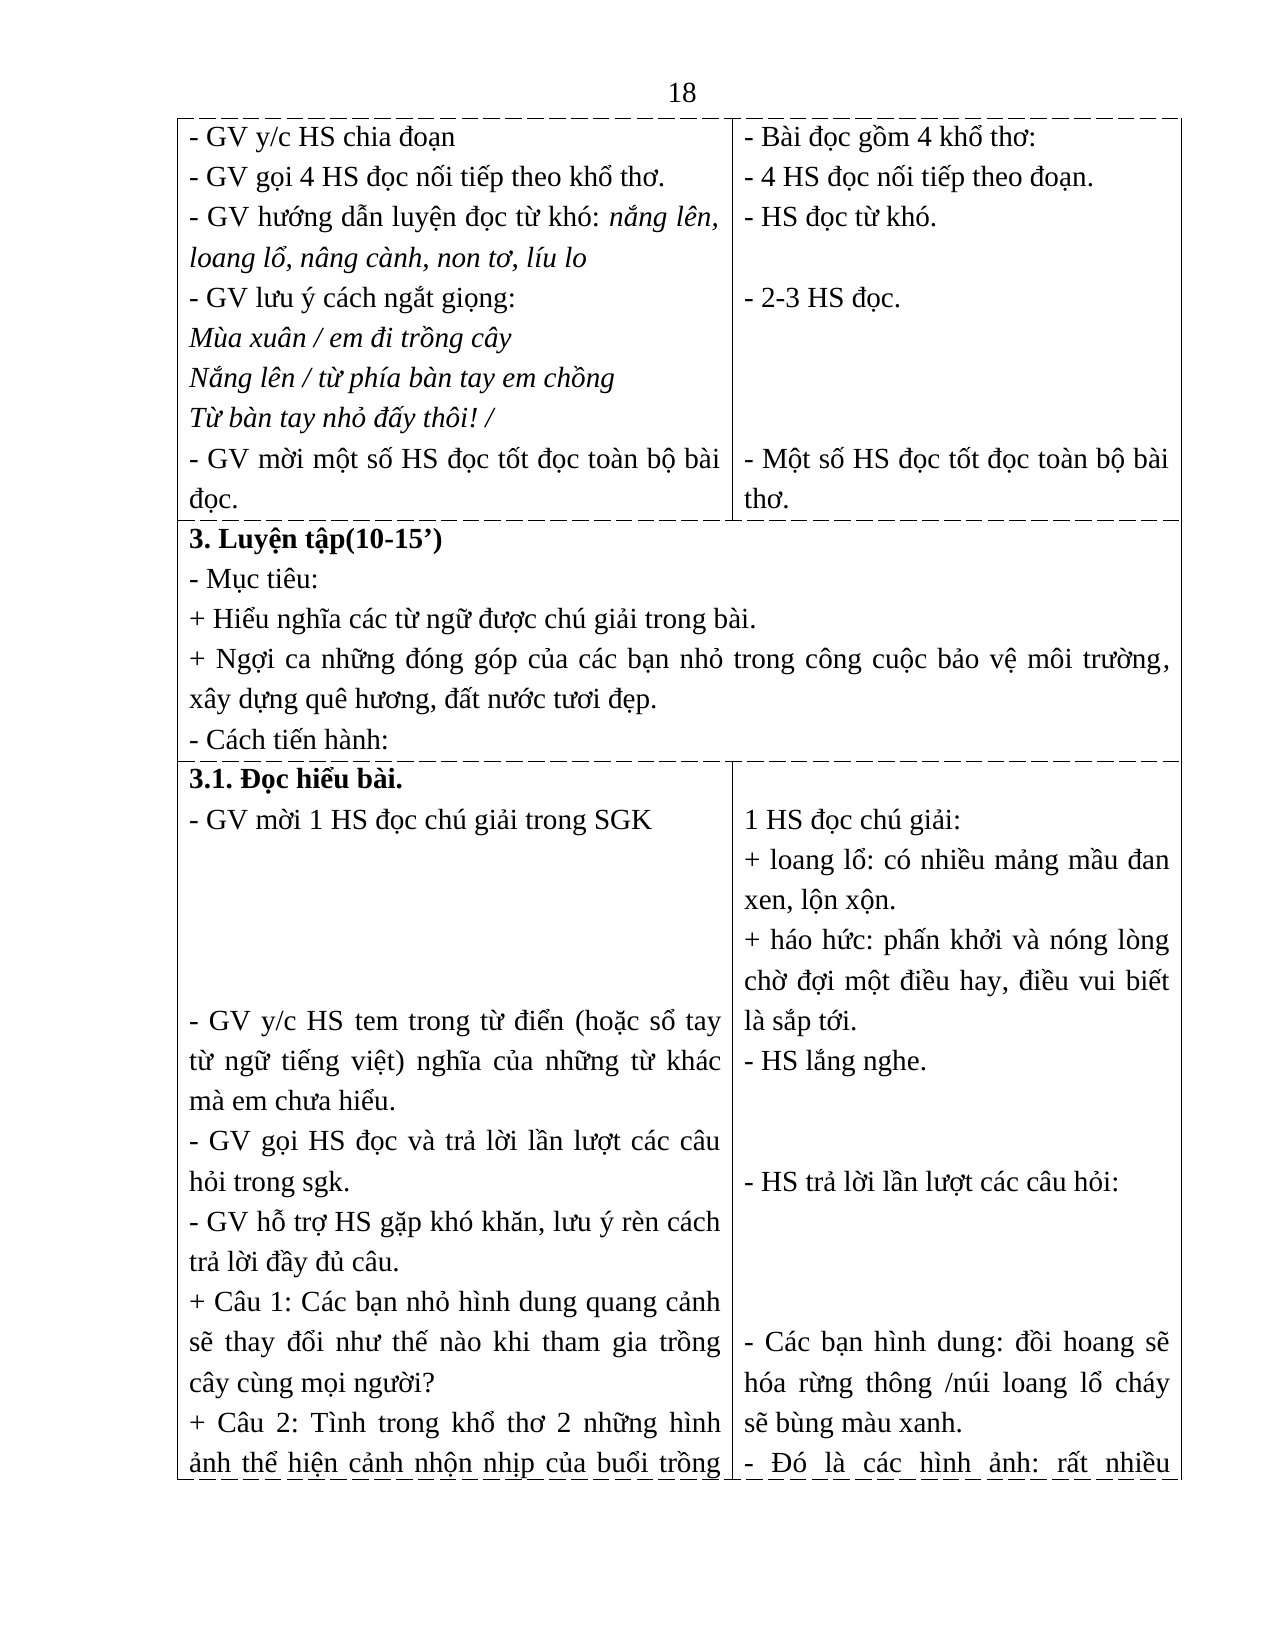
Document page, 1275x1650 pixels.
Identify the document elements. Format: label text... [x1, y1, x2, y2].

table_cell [178, 118, 732, 520]
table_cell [733, 118, 1181, 520]
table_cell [733, 761, 1181, 1479]
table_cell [178, 761, 732, 1479]
table_cell 3. Luyện tập(10-15’) - Mục tiêu: + Hiểu nghĩa các từ ngữ được chú giải trong bài. + Ngợi ca những đóng góp của các bạn nhỏ trong công cuộc bảo vệ môi trường, xây dựng quê hương, đất nước tươi đẹp. - Cách tiến hành: [178, 520, 1181, 761]
